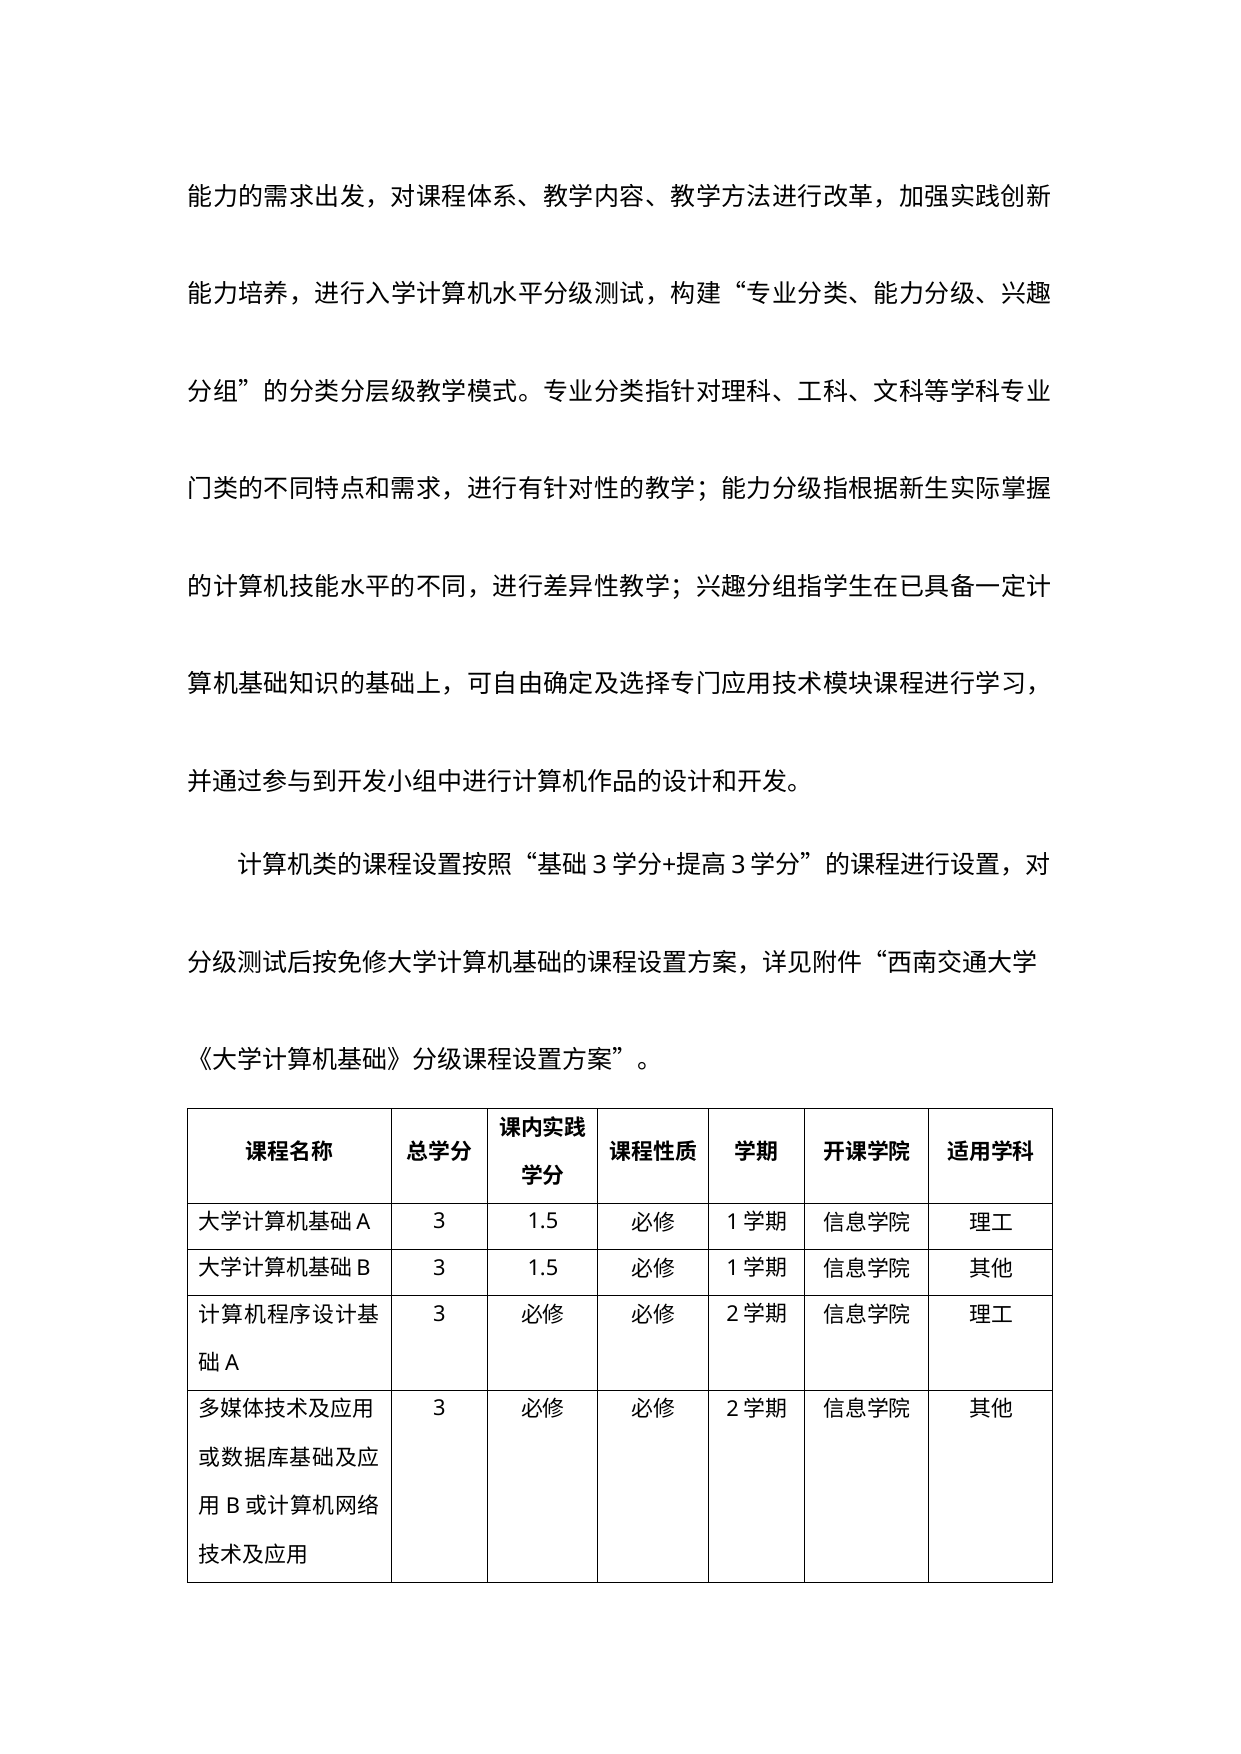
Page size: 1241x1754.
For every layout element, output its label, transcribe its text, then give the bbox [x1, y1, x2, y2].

table_cell 3 [392, 1250, 487, 1295]
table_cell 理工 [929, 1296, 1052, 1390]
table_cell 3 [392, 1204, 487, 1249]
table_cell 大学计算机基础B [188, 1250, 391, 1295]
table_cell 1学期 [709, 1250, 804, 1295]
table_cell 必修 [598, 1204, 708, 1249]
table_cell 必修 [598, 1250, 708, 1295]
text 计算机类的课程设置按照“基础3学分+提高3学分”的课程进行设置，对分级测试后按免修大学计算机基础的课程设置方案，详见附件“西南交通大学《大学计算机基础》分级课程设置方案”。 [187, 830, 1053, 1090]
table_header 课程名称 [188, 1109, 391, 1203]
table_header 课内实践学分 [488, 1109, 597, 1203]
table_cell 信息学院 [805, 1204, 928, 1249]
table_cell 必修 [488, 1296, 597, 1390]
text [187, 162, 1053, 812]
table_header 课程性质 [598, 1109, 708, 1203]
table_cell 2学期 [709, 1391, 804, 1582]
table_header 总学分 [392, 1109, 487, 1203]
table_header 适用学科 [929, 1109, 1052, 1203]
table_header 学期 [709, 1109, 804, 1203]
table_cell 必修 [598, 1391, 708, 1582]
table_cell 1.5 [488, 1250, 597, 1295]
table_cell 必修 [598, 1296, 708, 1390]
table_cell 理工 [929, 1204, 1052, 1249]
table_header 开课学院 [805, 1109, 928, 1203]
table_cell 3 [392, 1391, 487, 1582]
table_cell 信息学院 [805, 1250, 928, 1295]
table_cell 信息学院 [805, 1391, 928, 1582]
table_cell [188, 1391, 391, 1582]
table_cell 3 [392, 1296, 487, 1390]
table_cell 1学期 [709, 1204, 804, 1249]
table_cell 1.5 [488, 1204, 597, 1249]
table_cell 2学期 [709, 1296, 804, 1390]
table_cell 必修 [488, 1391, 597, 1582]
table_cell 其他 [929, 1391, 1052, 1582]
table_cell 大学计算机基础A [188, 1204, 391, 1249]
table_cell 信息学院 [805, 1296, 928, 1390]
table_cell 计算机程序设计基础A [188, 1296, 391, 1390]
table_cell 其他 [929, 1250, 1052, 1295]
